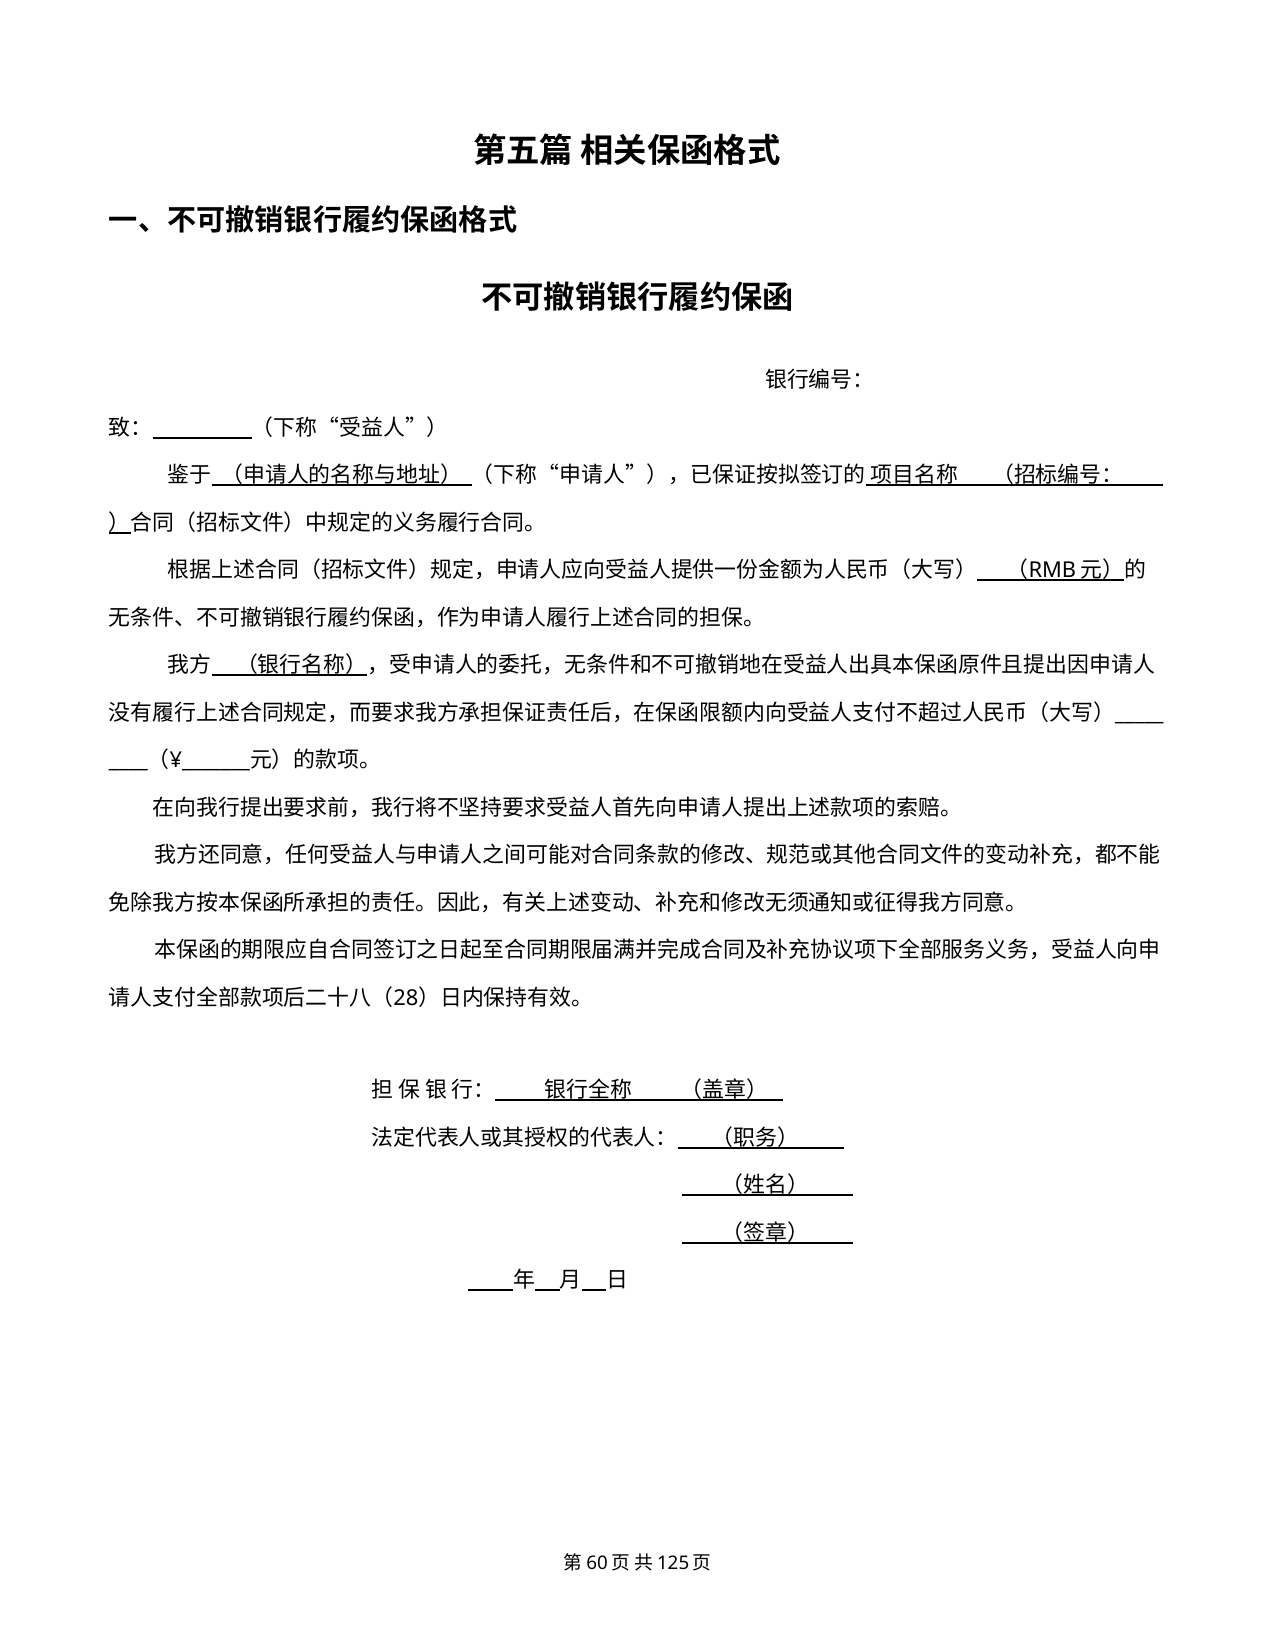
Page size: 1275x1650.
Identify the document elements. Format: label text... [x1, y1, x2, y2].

text 根据上述合同（招标文件）规定，申请人应向受益人提供一份金额为人民币（大写） （RMB元）的无条件、不可撤销银行履约保函，作为申请人履行上述合同的担保。 [109, 552, 1166, 631]
text （姓名） [109, 1167, 1166, 1199]
text 第五篇 相关保函格式 [87, 124, 1166, 172]
text 法定代表人或其授权的代表人： （职务） [109, 1120, 1166, 1151]
text 鉴于 （申请人的名称与地址） （下称“申请人”），已保证按拟签订的 项目名称 （招标编号： ）合同（招标文件）中规定的义务履行合同。 [109, 457, 1166, 536]
text 本保函的期限应自合同签订之日起至合同期限届满并完成合同及补充协议项下全部服务义务，受益人向申请人支付全部款项后二十八（28）日内保持有效。 [109, 932, 1166, 1012]
text （签章） [109, 1215, 1166, 1246]
text 担 保 银 行： 银行全称 （盖章） [109, 1072, 1166, 1104]
text 在向我行提出要求前，我行将不坚持要求受益人首先向申请人提出上述款项的索赔。 [109, 790, 1166, 822]
text 我方 （银行名称），受申请人的委托，无条件和不可撤销地在受益人出具本保函原件且提出因申请人没有履行上述合同规定，而要求我方承担保证责任后，在保函限额内向受益人支付不超过人民币（大写）_________（¥_______元）的款项。 [109, 647, 1166, 774]
text 银行编号： [109, 362, 1166, 394]
text 我方还同意，任何受益人与申请人之间可能对合同条款的修改、规范或其他合同文件的变动补充，都不能免除我方按本保函所承担的责任。因此，有关上述变动、补充和修改无须通知或征得我方同意。 [109, 837, 1166, 917]
text 不可撤销银行履约保函 [109, 272, 1166, 317]
text 年 月 日 [196, 1262, 1166, 1294]
text 致： （下称“受益人”） [109, 410, 1166, 441]
text 一、不可撤销银行履约保函格式 [109, 196, 1166, 239]
